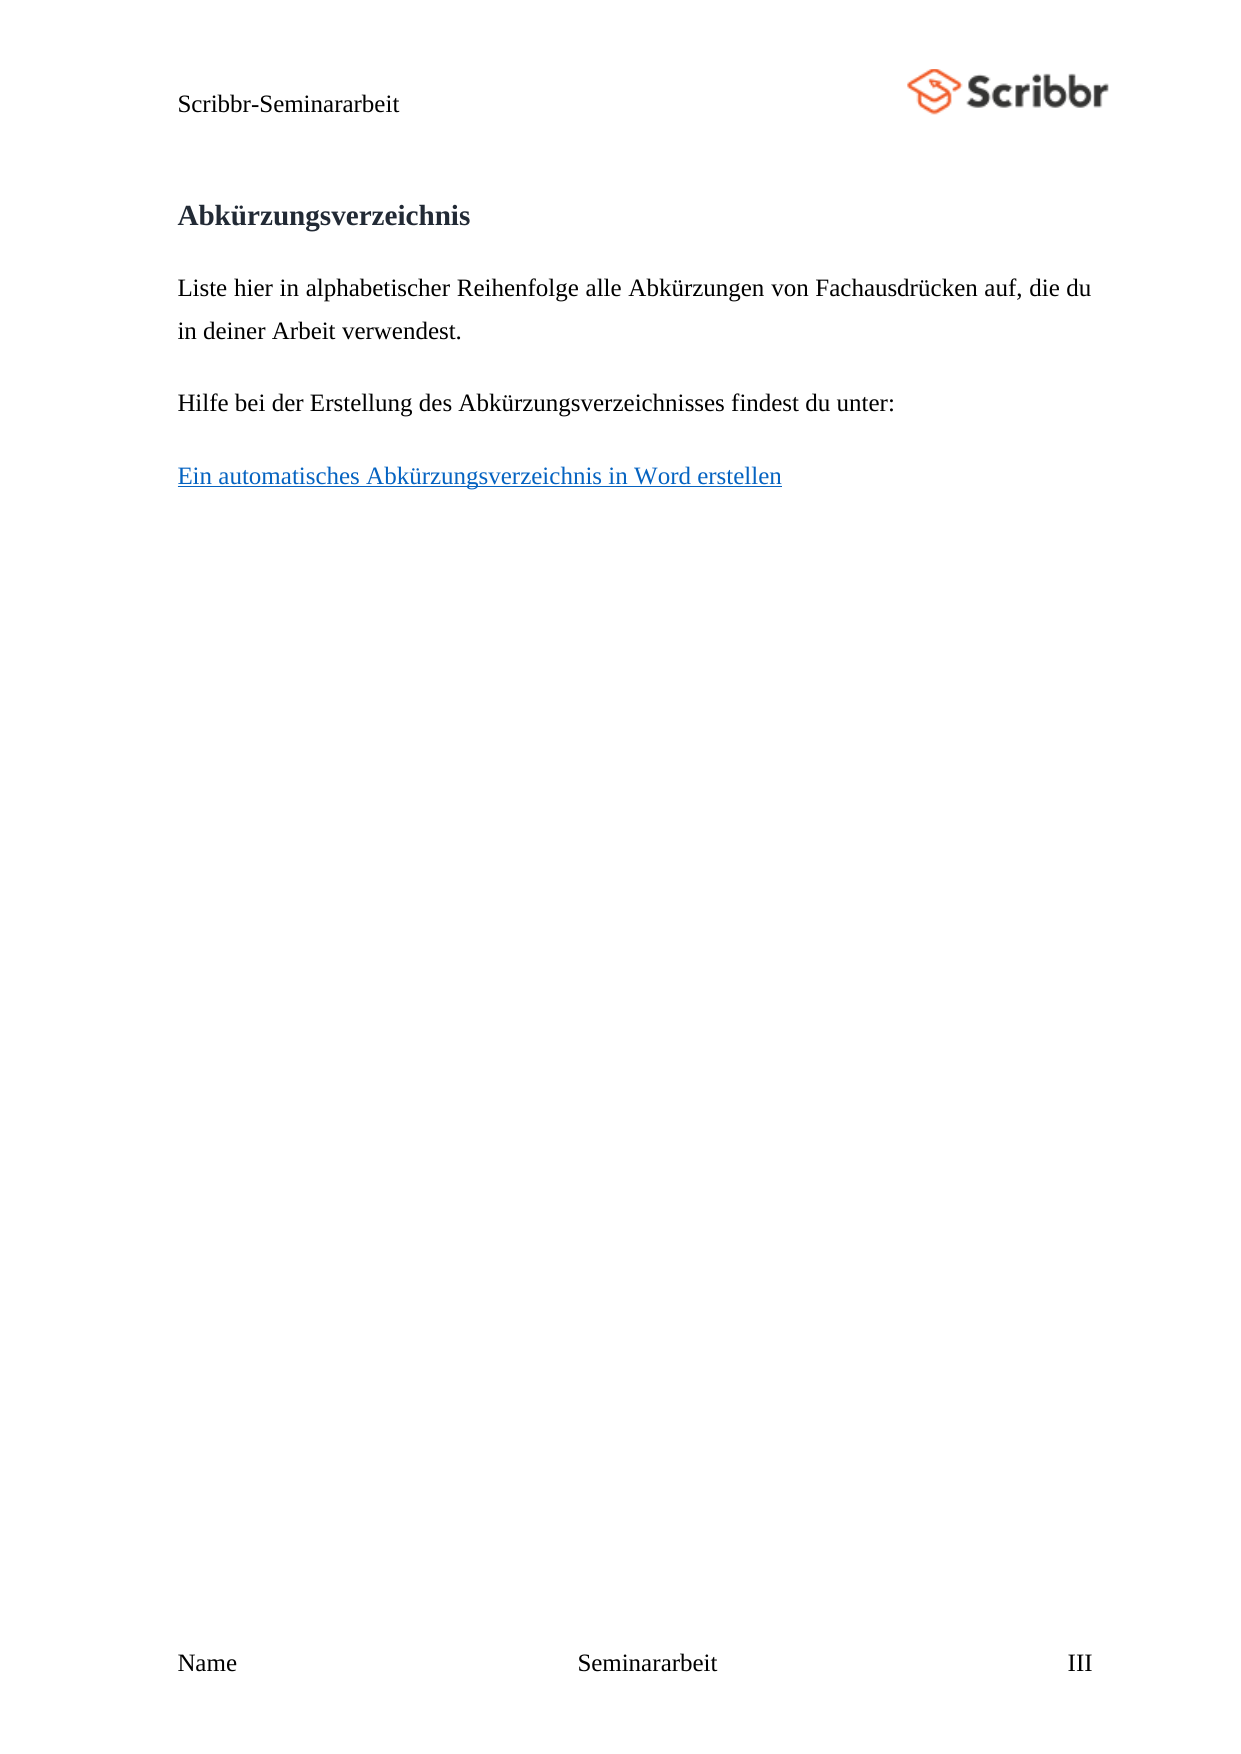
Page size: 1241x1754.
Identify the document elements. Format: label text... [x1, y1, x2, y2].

text Liste hier in alphabetischer Reihenfolge alle Abkürzungen von Fachausdrücken auf, die du in deiner Arbeit verwendest. [177, 273, 1092, 345]
picture [906, 69, 1110, 116]
text Hilfe bei der Erstellung des Abkürzungsverzeichnisses findest du unter: [177, 388, 1092, 417]
subtitle Abkürzungsverzeichnis [177, 198, 1092, 231]
text Ein automatisches Abkürzungsverzeichnis in Word erstellen [177, 461, 1092, 489]
